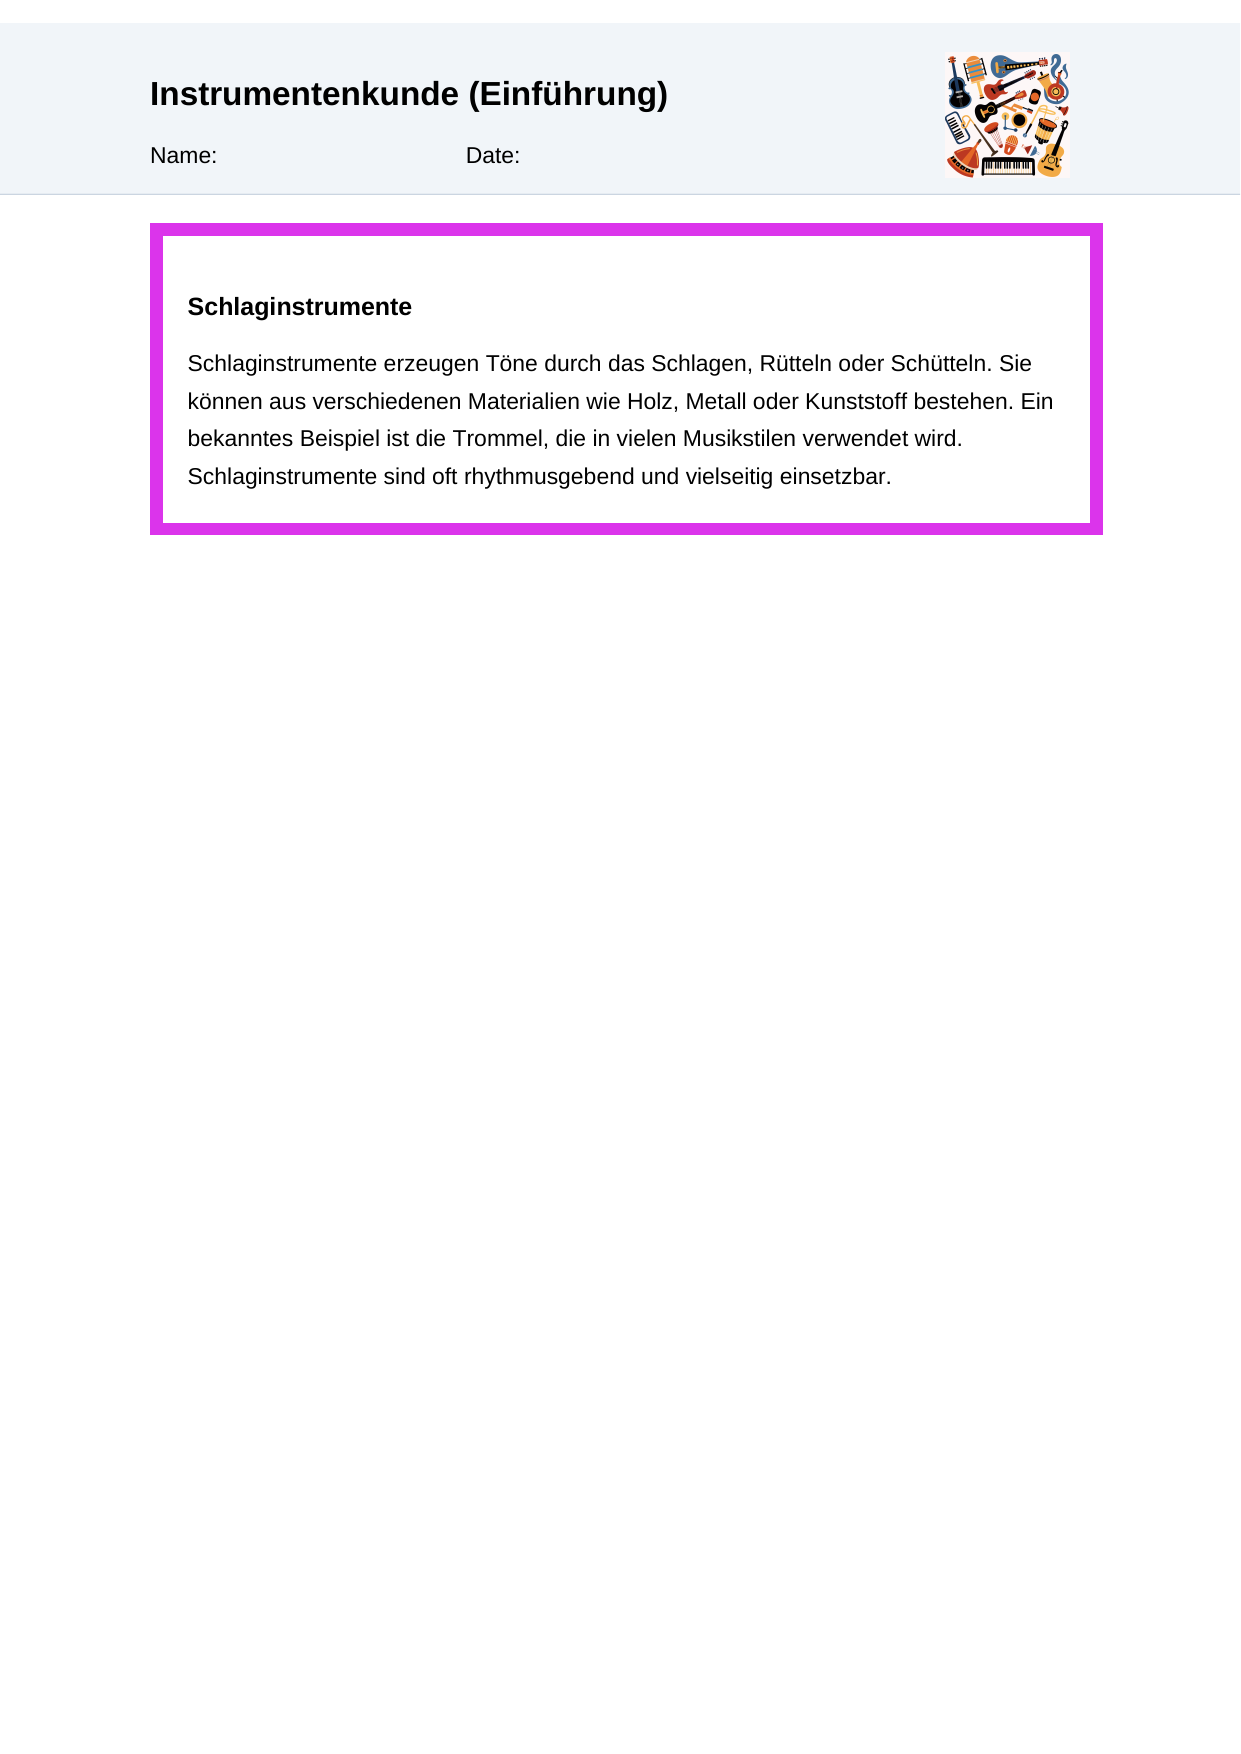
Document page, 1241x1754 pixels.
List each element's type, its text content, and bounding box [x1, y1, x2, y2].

picture [0, 23, 1241, 195]
